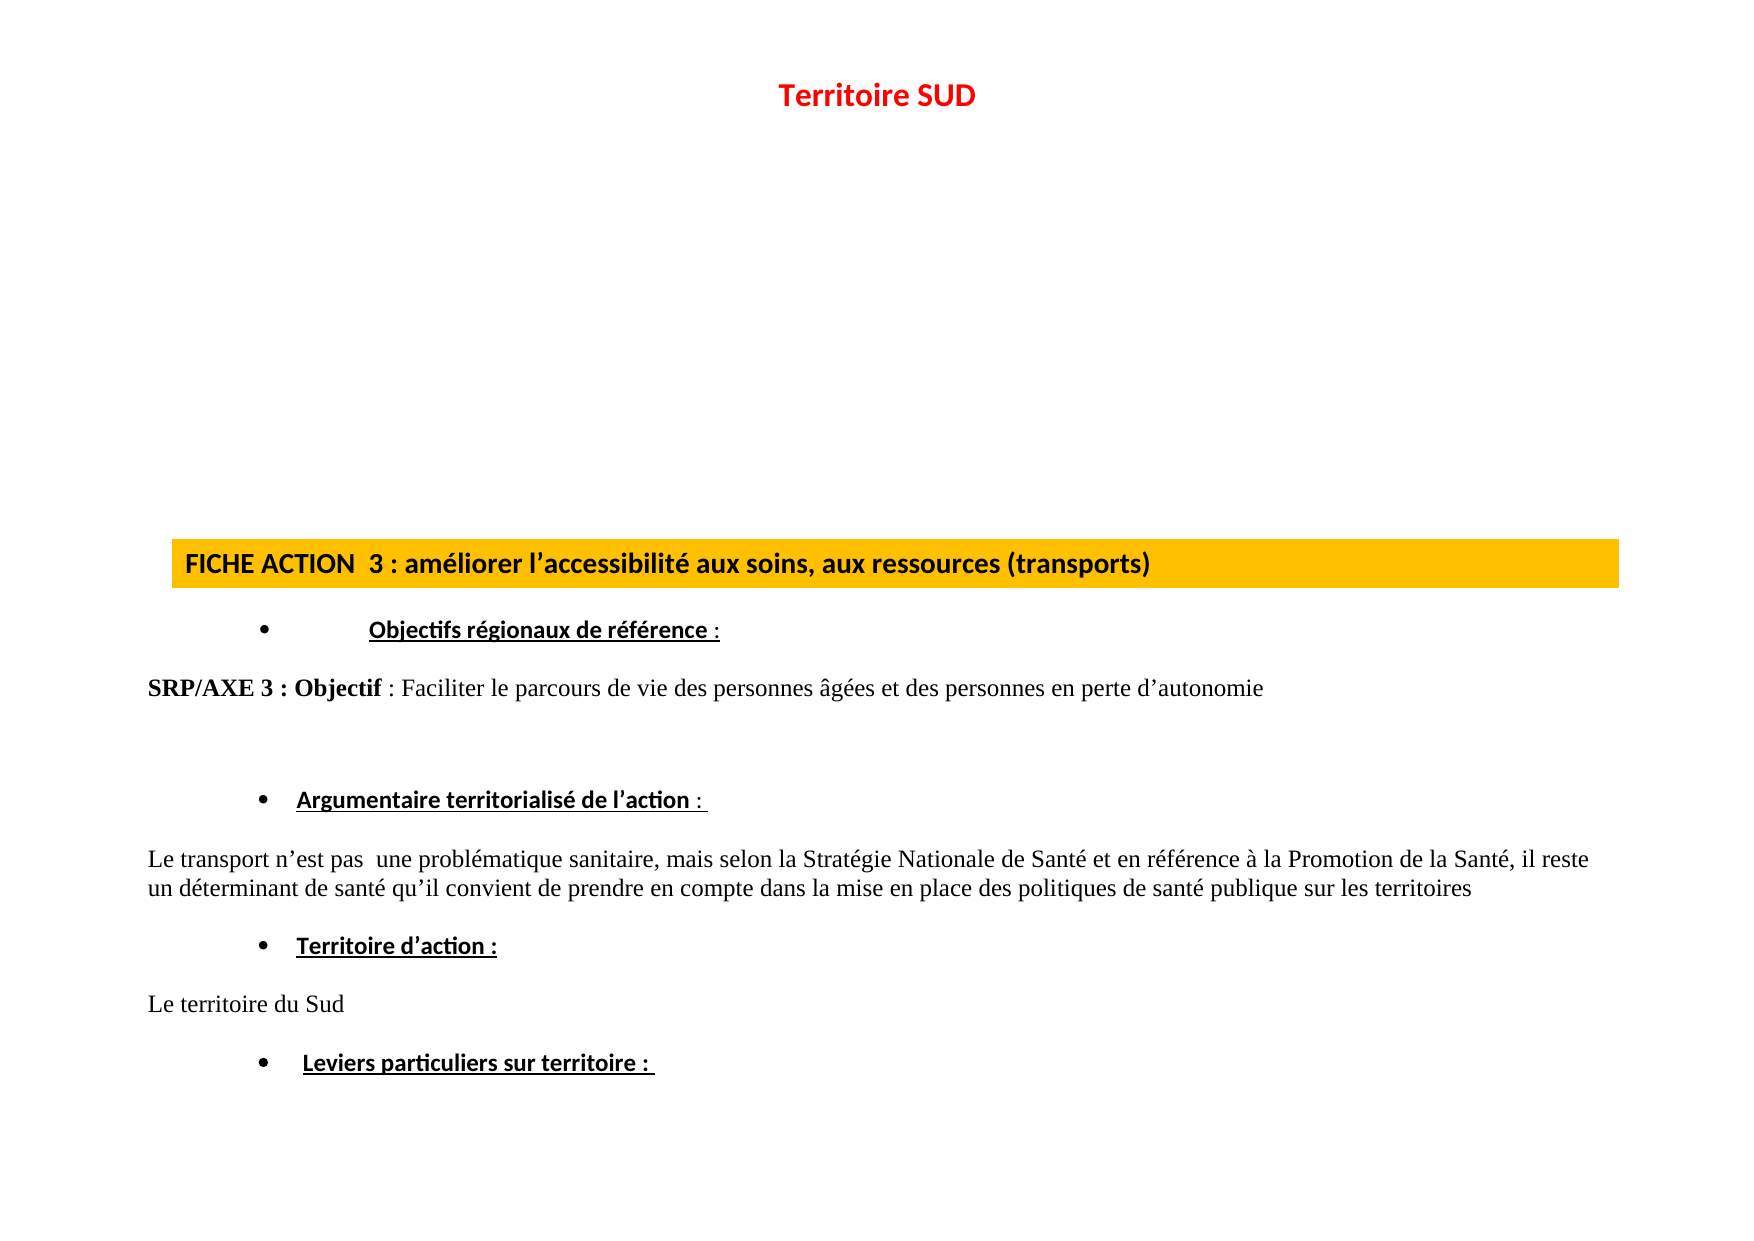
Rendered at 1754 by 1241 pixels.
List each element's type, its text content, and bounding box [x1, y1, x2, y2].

list Le transport n’est pas une problématique sanitaire, mais selon la Stratégie Nationale de Santé et en référence à la Promotion de la Santé, il reste un déterminant de santé qu’il convient de prendre en compte dans la mise en place des politiques de santé publique sur les territoires [148, 844, 1606, 901]
text FICHE ACTION 3 : améliorer l’accessibilité aux soins, aux ressources (transports) [177, 543, 1615, 583]
list Argumentaire territorialisé de l’action : [259, 784, 1606, 815]
list Objectifs régionaux de référence : [260, 614, 1606, 644]
text SRP/AXE 3 : Objectif : Faciliter le parcours de vie des personnes âgées et des personnes en perte d’autonomie [148, 673, 1606, 702]
list Territoire d’action : [259, 930, 1606, 961]
list Leviers particuliers sur territoire : [259, 1047, 1606, 1077]
list Le territoire du Sud [148, 989, 1606, 1018]
